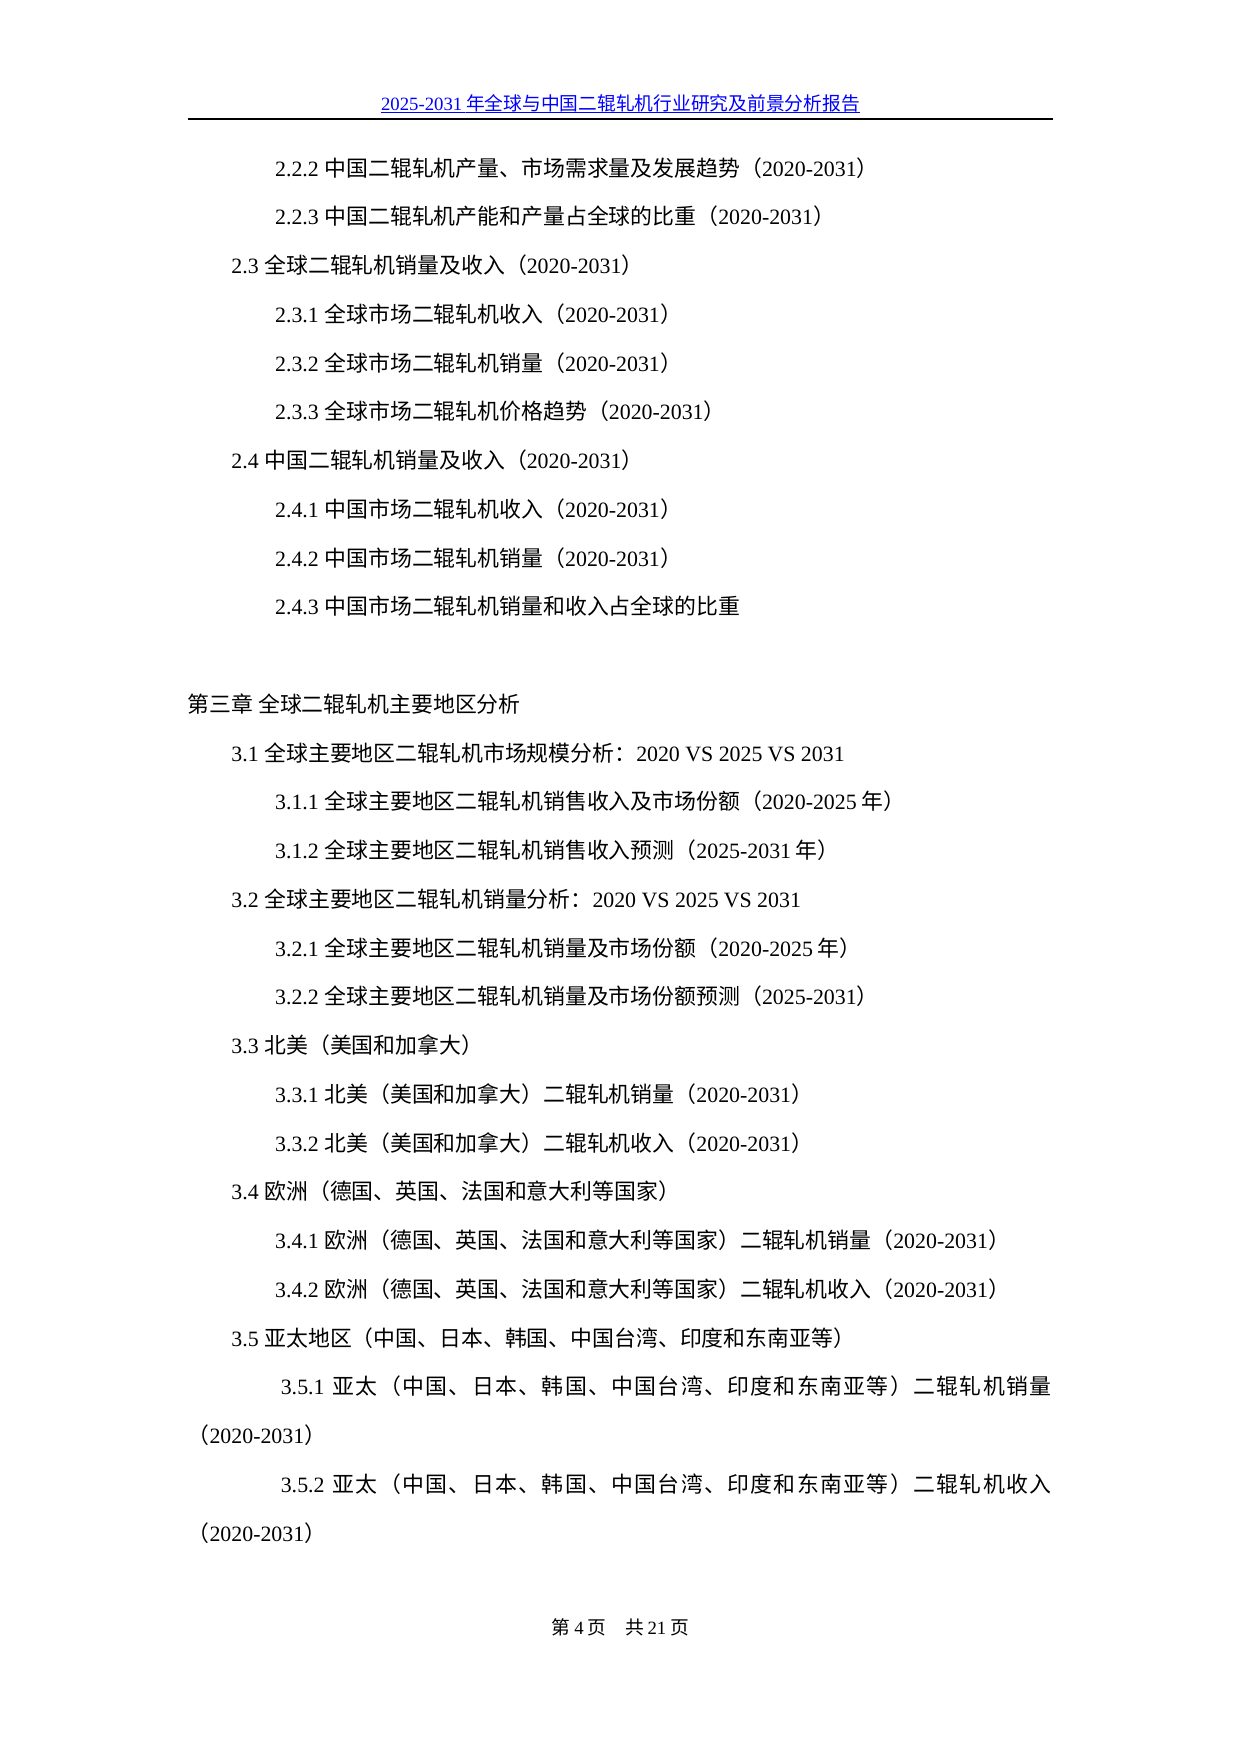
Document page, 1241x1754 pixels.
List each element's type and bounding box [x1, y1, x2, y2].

text [187, 150, 1053, 1548]
